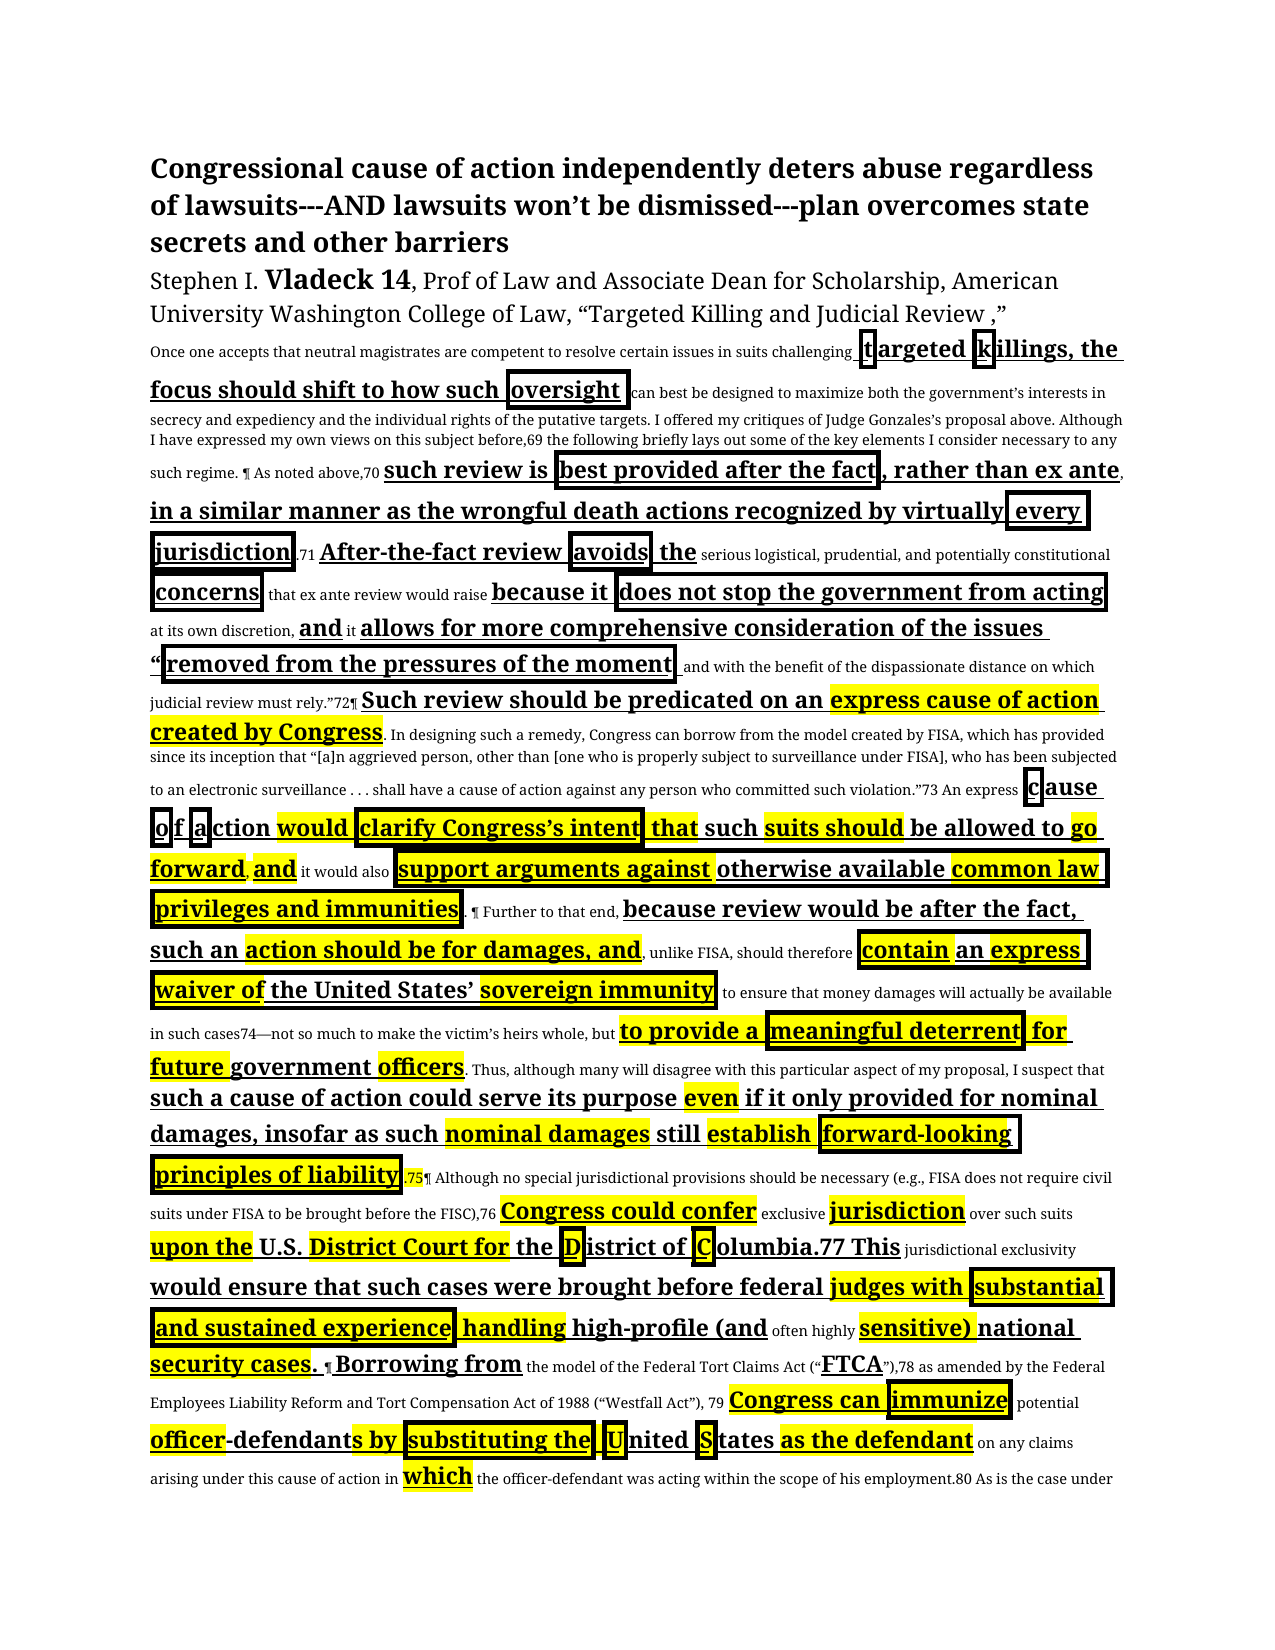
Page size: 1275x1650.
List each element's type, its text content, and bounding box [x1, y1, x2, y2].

subtitle Congressional cause of action independently deters abuse regardless of lawsuits---AND lawsuits won’t be dismissed---plan overcomes state secrets and other barriers [150, 150, 1125, 261]
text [150, 329, 1125, 1492]
text Stephen I. Vladeck 14, Prof of Law and Associate Dean for Scholarship, American University Washington College of Law, “Targeted Killing and Judicial Review ,” [150, 261, 1125, 329]
